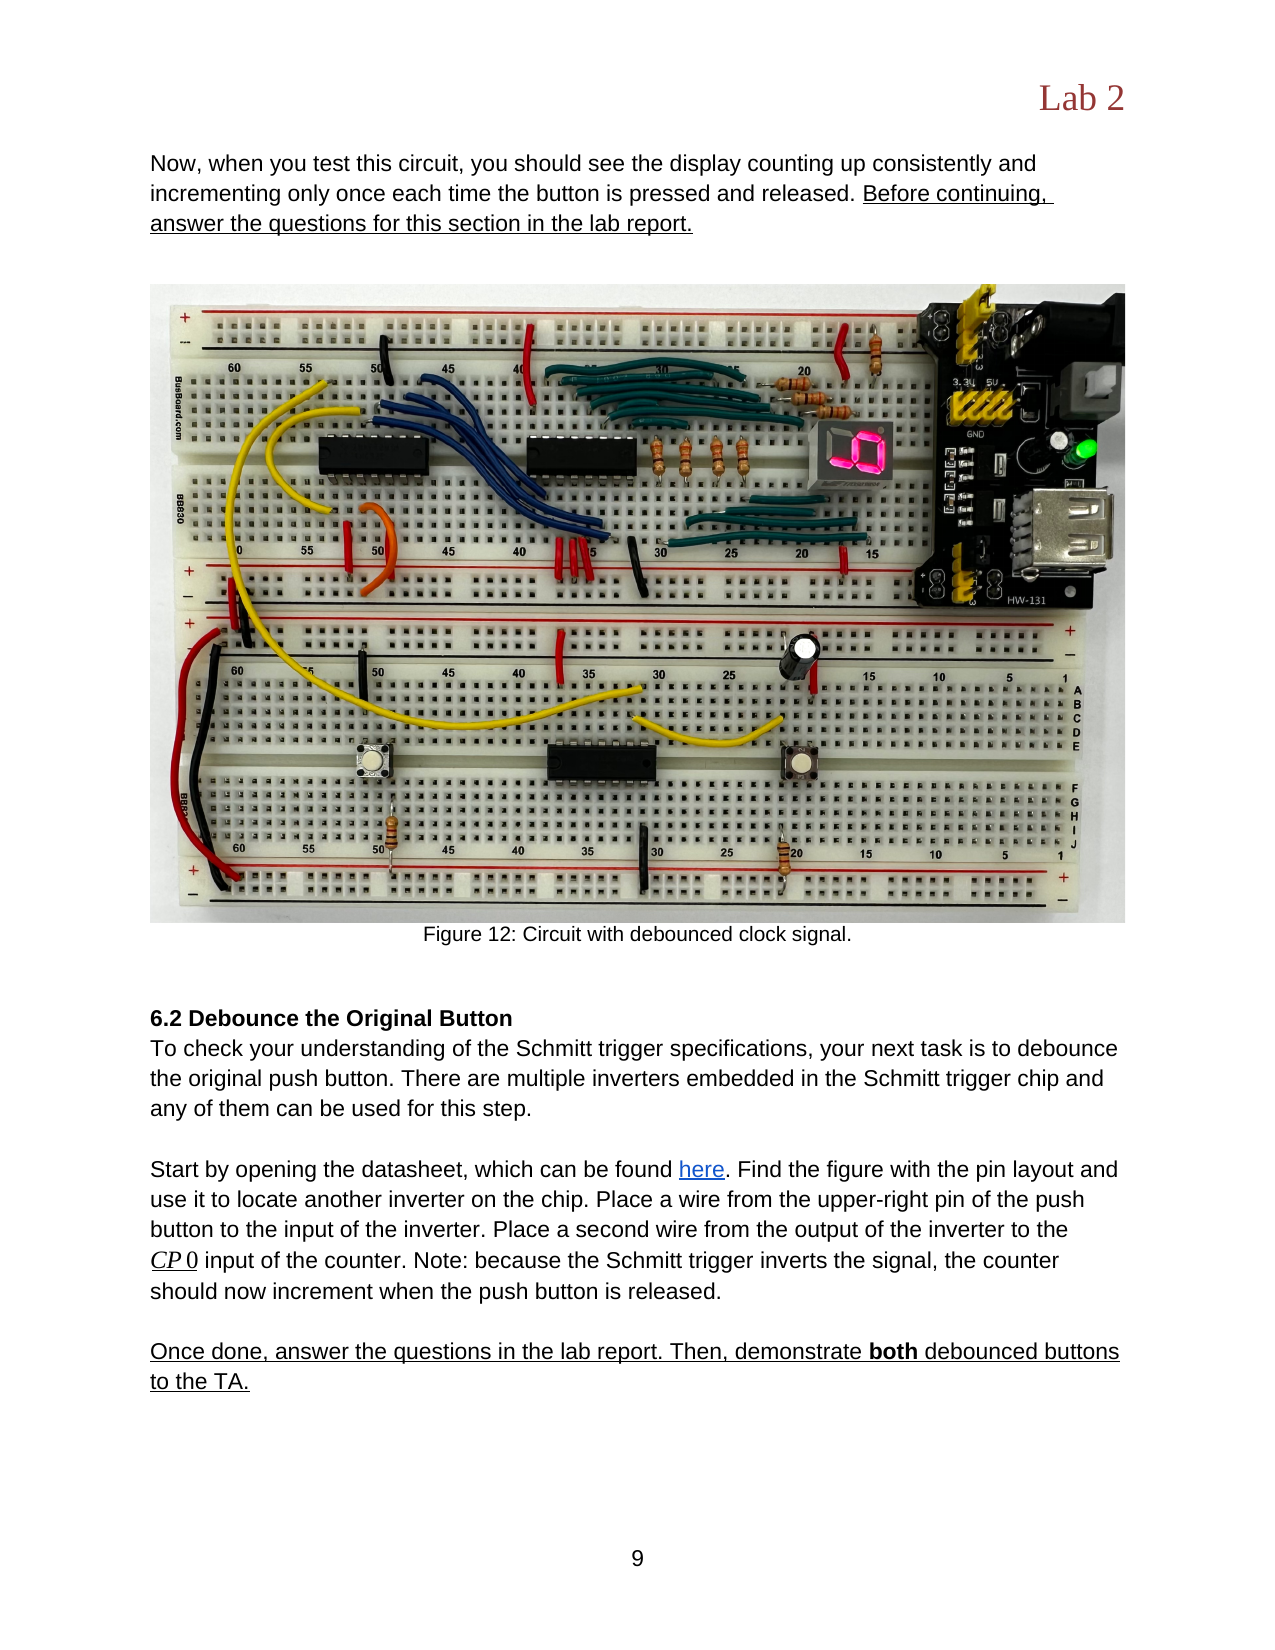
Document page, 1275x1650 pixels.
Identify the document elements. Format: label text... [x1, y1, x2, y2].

text Start by opening the datasheet, which can be found here. Find the figure with the pin layout and use it to locate another inverter on the chip. Place a wire from the upper-right pin of the push button to the input of the inverter. Place a second wire from the output of the inverter to the input of the counter. Note: because the Schmitt trigger inverts the signal, the counter should now increment when the push button is released. [150, 1156, 1125, 1304]
text Once done, answer the questions in the lab report. Then, demonstrate both debounced buttons to the TA. [150, 1338, 1125, 1395]
text Figure 12: Circuit with debounced clock signal. [150, 923, 1125, 946]
text To check your understanding of the Schmitt trigger specifications, your next task is to debounce the original push button. There are multiple inverters embedded in the Schmitt trigger chip and any of them can be used for this step. [150, 1035, 1125, 1122]
text Now, when you test this circuit, you should see the display counting up consistently and incrementing only once each time the button is pressed and released. Before continuing, answer the questions for this section in the lab report. [150, 150, 1125, 237]
subtitle 6.2 Debounce the Original Button [150, 1004, 1125, 1031]
picture [150, 284, 1125, 923]
